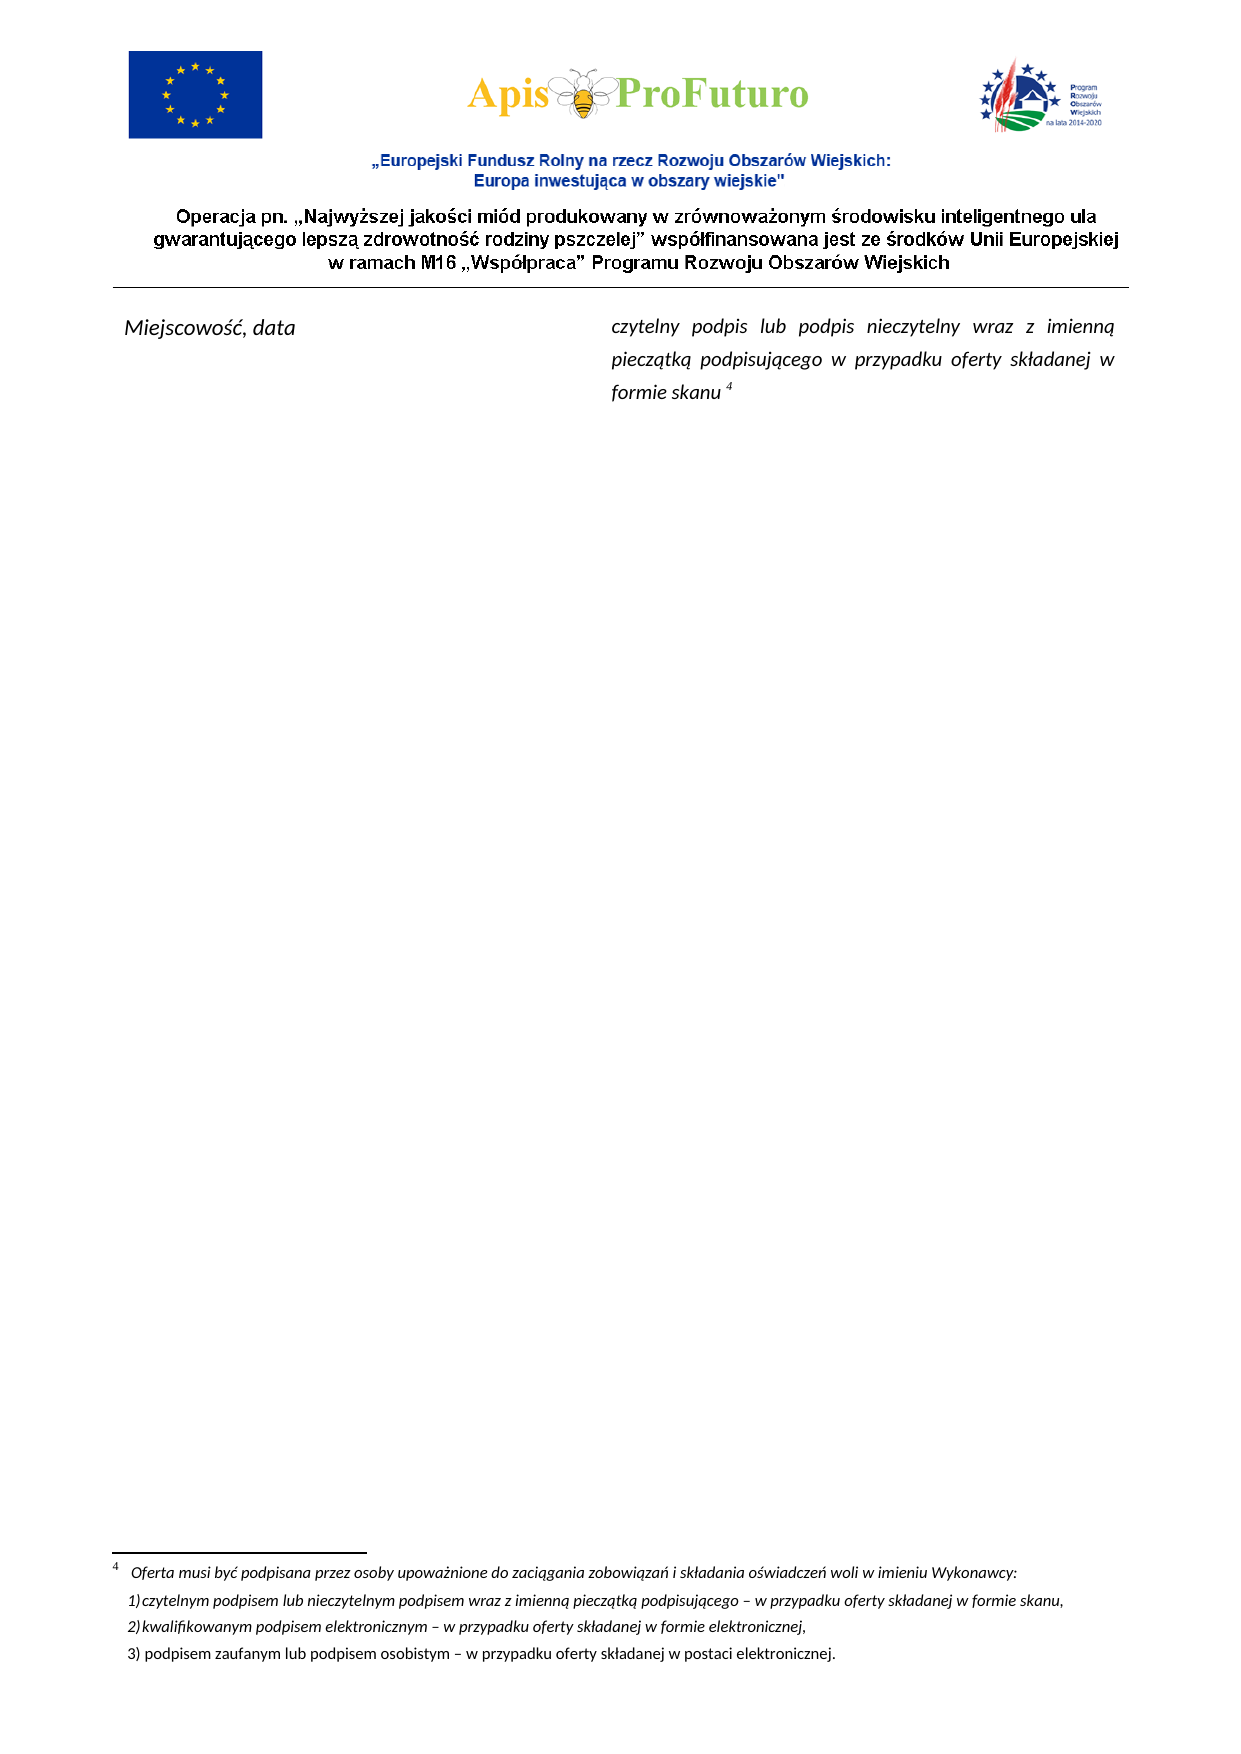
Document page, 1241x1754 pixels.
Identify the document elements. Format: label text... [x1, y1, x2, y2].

table_cell czytelny podpis lub podpis nieczytelny wraz z imienną pieczątką podpisującego w przypadku oferty składanej w formie skanu [600, 288, 1128, 432]
table_cell Miejscowość, data [113, 288, 600, 432]
picture [112, 44, 1128, 287]
